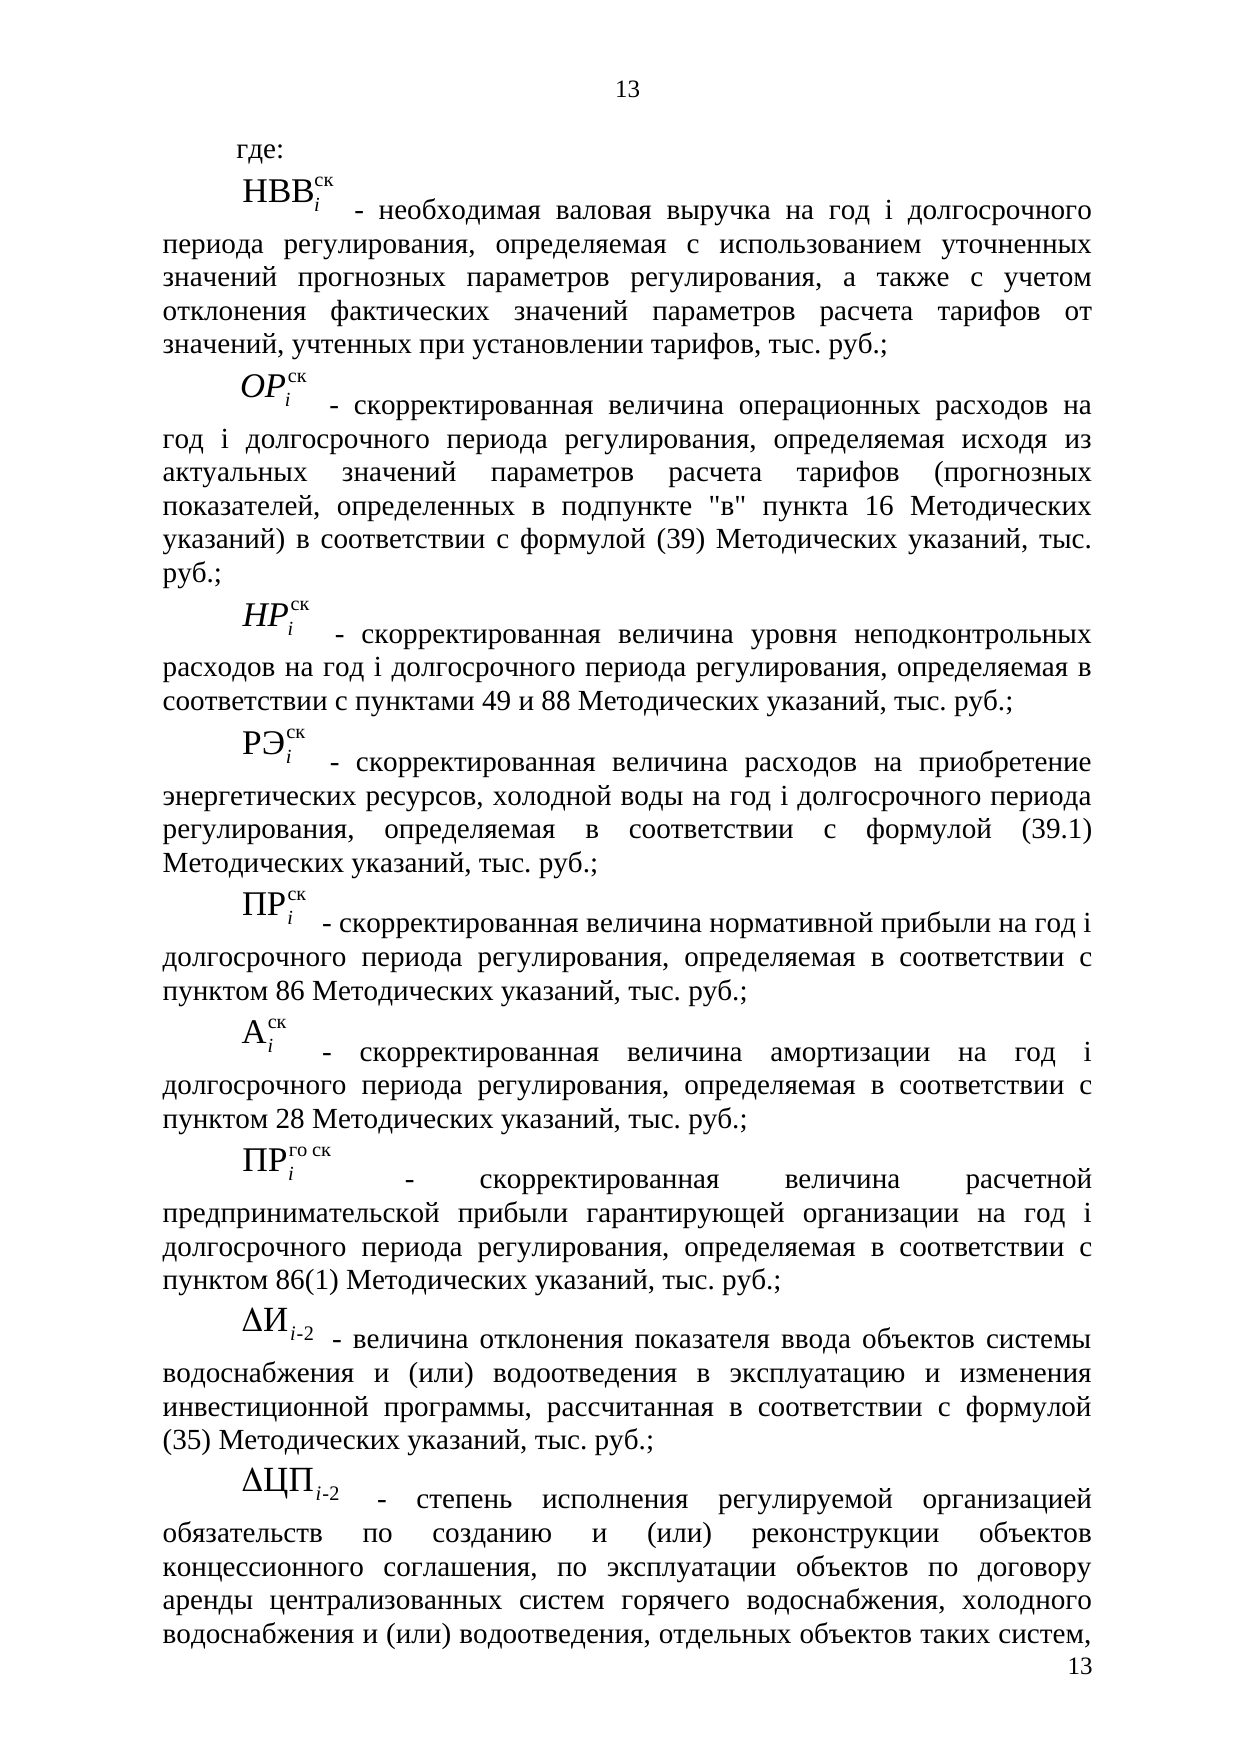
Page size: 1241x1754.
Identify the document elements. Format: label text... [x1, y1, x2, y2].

text - необходимая валовая выручка на год i долгосрочного периода регулирования, определяемая с использованием уточненных значений прогнозных параметров регулирования, а также с учетом отклонения фактических значений параметров расчета тарифов от значений, учтенных при установлении тарифов, тыс. руб.; [162, 165, 1092, 360]
text - скорректированная величина амортизации на год i долгосрочного периода регулирования, определяемая в соответствии с пунктом 28 Методических указаний, тыс. руб.; [162, 1006, 1092, 1134]
text где: [162, 131, 1092, 165]
text - скорректированная величина расчетной предпринимательской прибыли гарантирующей организации на год i долгосрочного периода регулирования, определяемая в соответствии с пунктом 86(1) Методических указаний, тыс. руб.; [162, 1134, 1092, 1296]
text - скорректированная величина операционных расходов на год i долгосрочного периода регулирования, определяемая исходя из актуальных значений параметров расчета тарифов (прогнозных показателей, определенных в подпункте "в" пункта 16 Методических указаний) в соответствии с формулой (39) Методических указаний, тыс. руб.; [162, 360, 1092, 589]
text - скорректированная величина расходов на приобретение энергетических ресурсов, холодной воды на год i долгосрочного периода регулирования, определяемая в соответствии с формулой (39.1) Методических указаний, тыс. руб.; [162, 717, 1092, 878]
text - скорректированная величина нормативной прибыли на год i долгосрочного периода регулирования, определяемая в соответствии с пунктом 86 Методических указаний, тыс. руб.; [162, 878, 1092, 1006]
text - величина отклонения показателя ввода объектов системы водоснабжения и (или) водоотведения в эксплуатацию и изменения инвестиционной программы, рассчитанная в соответствии с формулой (35) Методических указаний, тыс. руб.; [162, 1296, 1092, 1456]
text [162, 1456, 1092, 1649]
text - скорректированная величина уровня неподконтрольных расходов на год i долгосрочного периода регулирования, определяемая в соответствии с пунктами 49 и 88 Методических указаний, тыс. руб.; [162, 589, 1092, 717]
